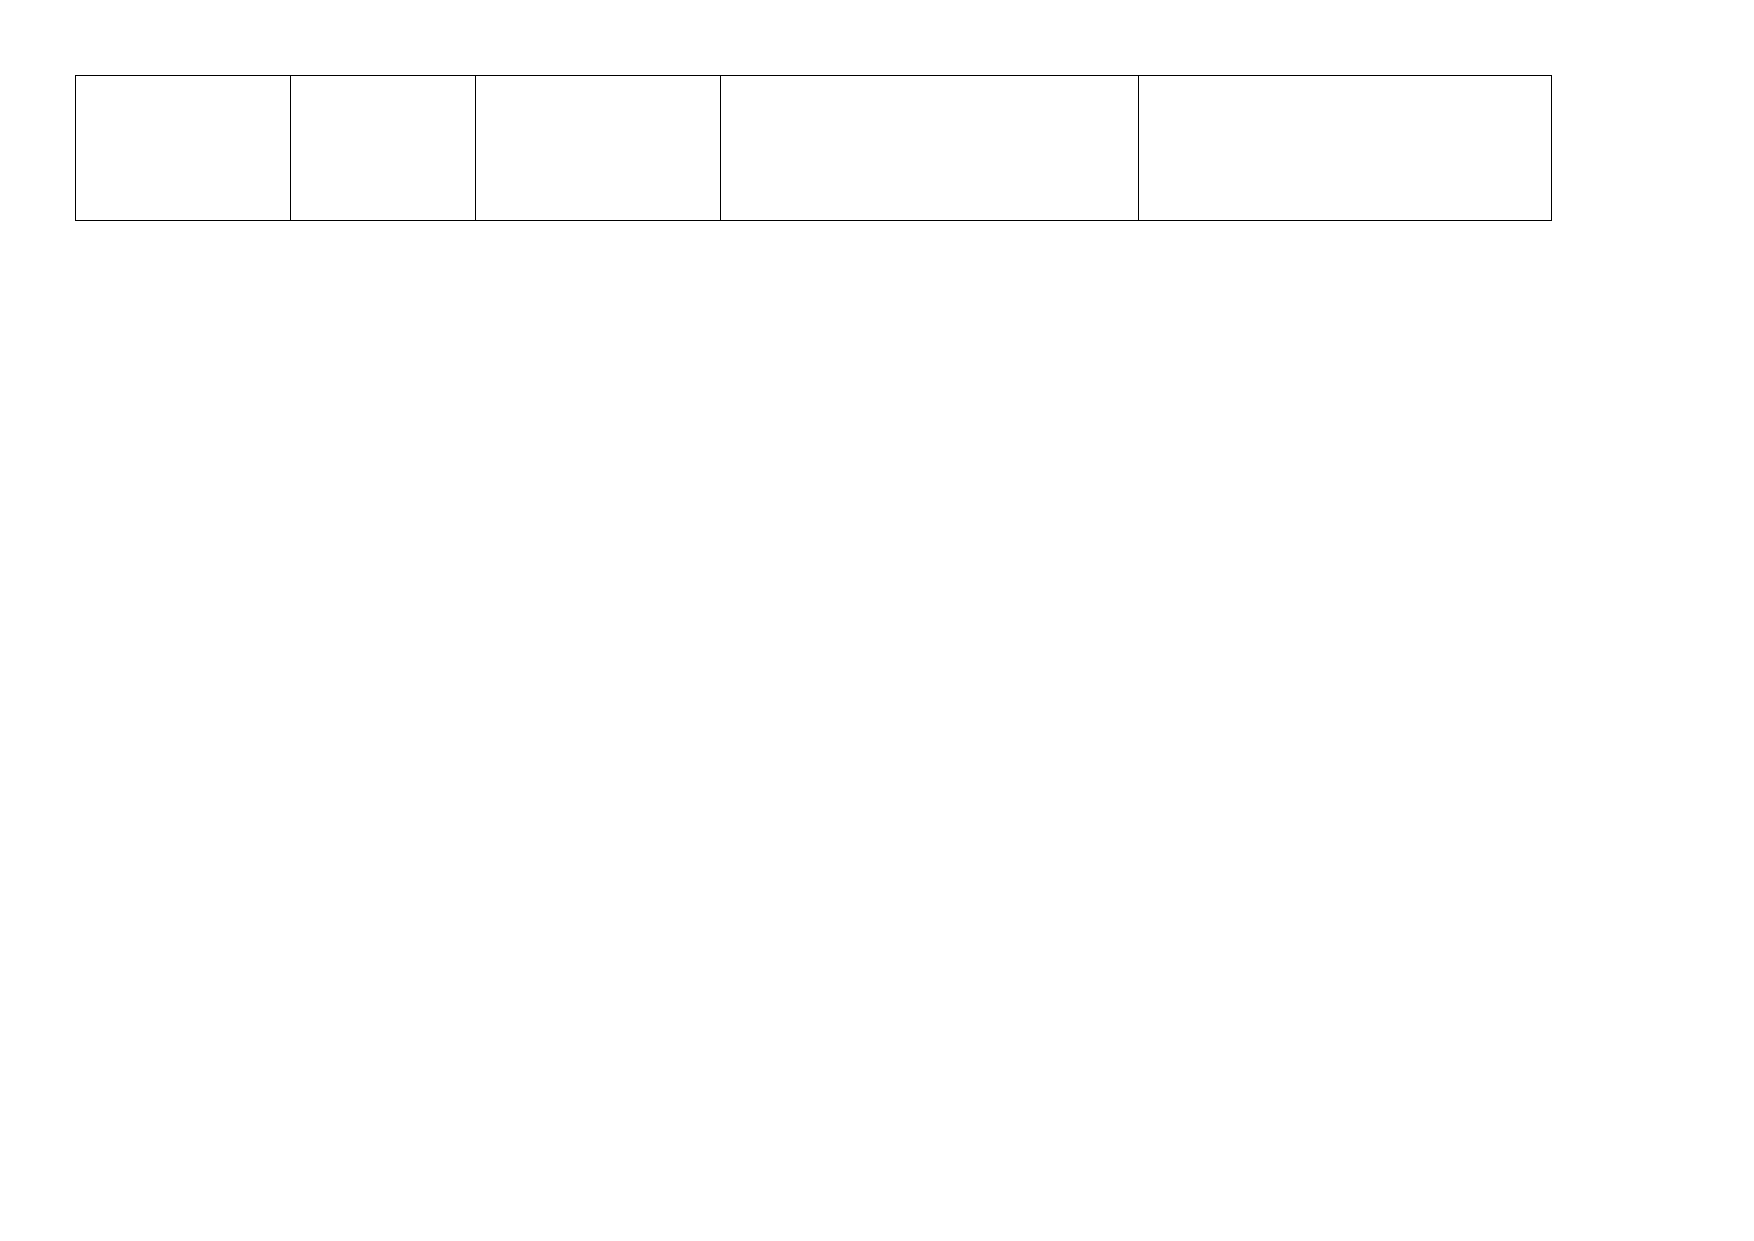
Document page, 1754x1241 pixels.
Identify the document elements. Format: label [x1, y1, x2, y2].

table_cell [476, 76, 720, 220]
table_cell [291, 76, 475, 220]
table_cell [721, 76, 1138, 220]
table_cell [76, 76, 290, 220]
